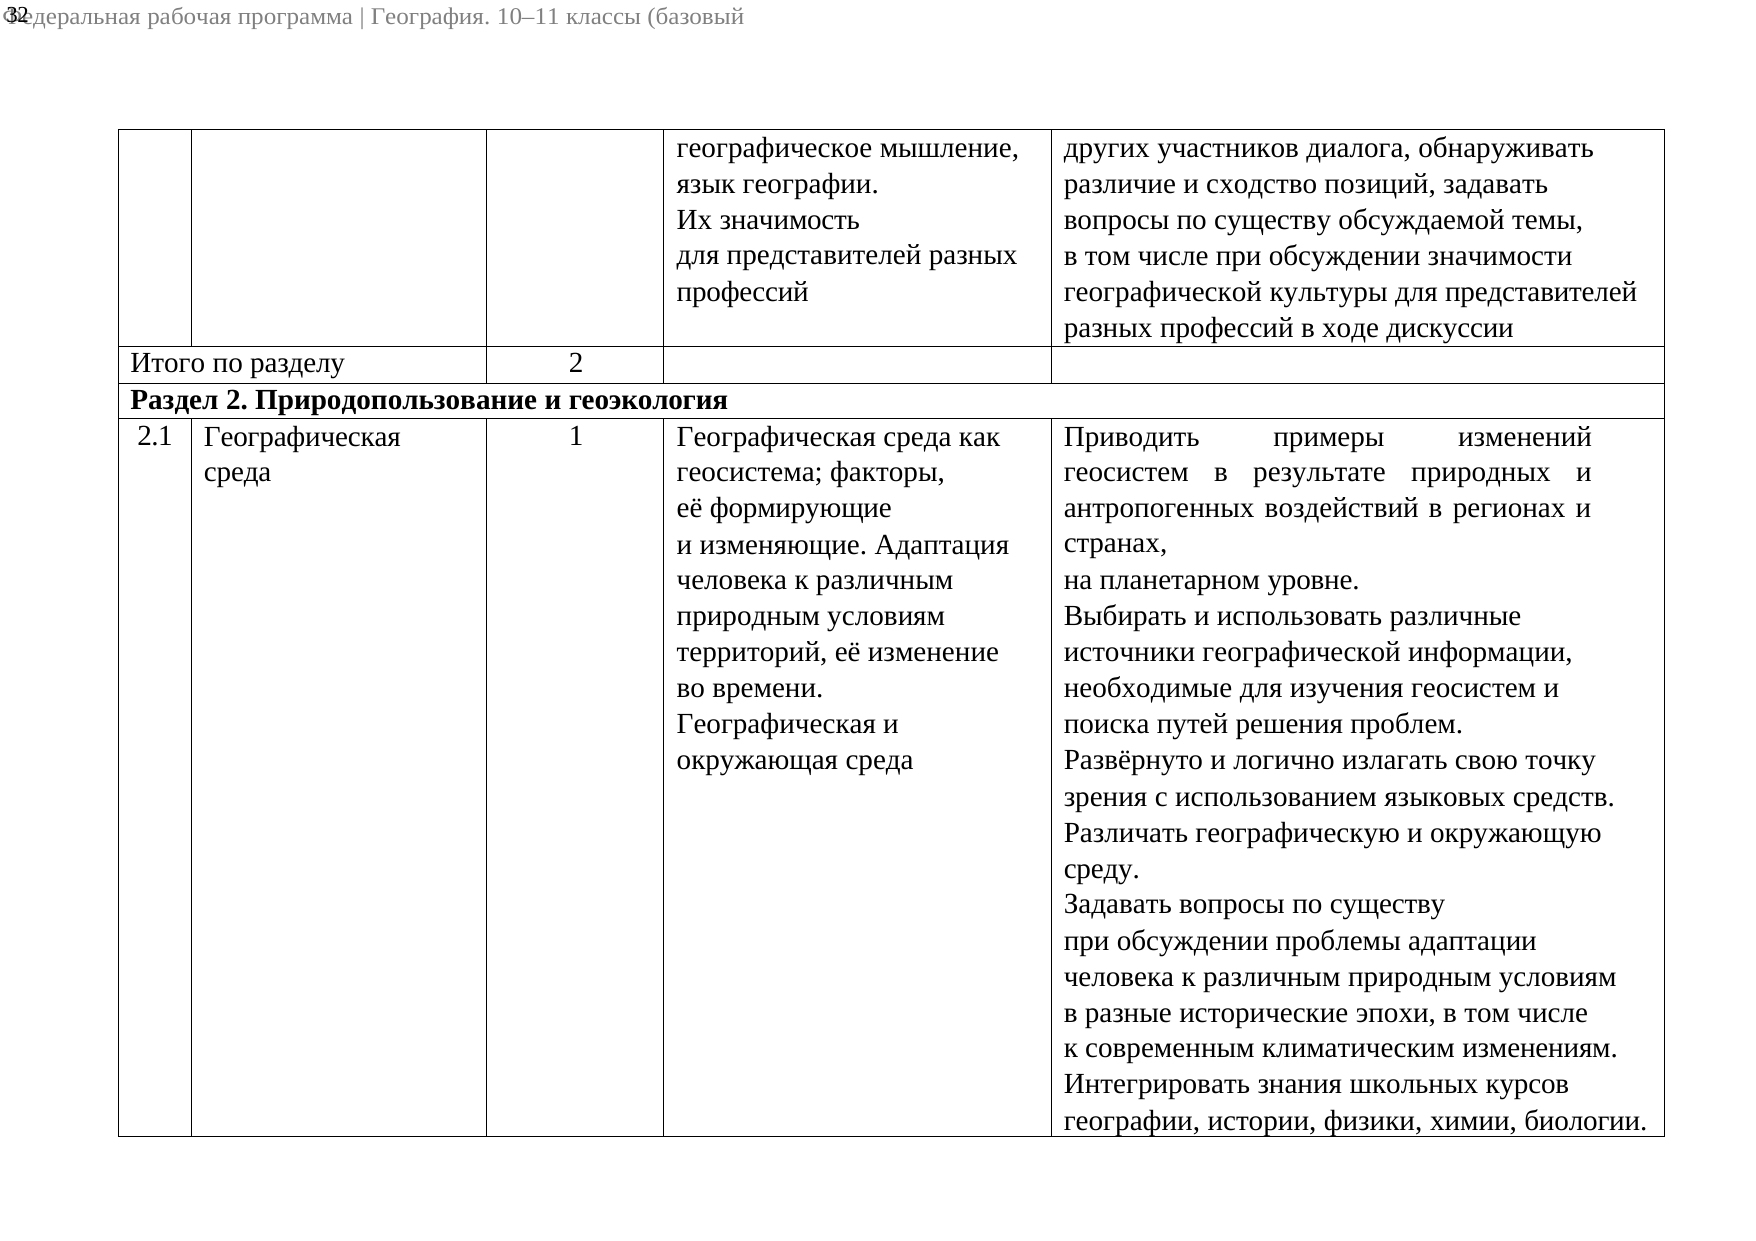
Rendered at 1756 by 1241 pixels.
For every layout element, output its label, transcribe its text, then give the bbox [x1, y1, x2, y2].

table_header [487, 130, 663, 346]
table_cell Итого по разделу [119, 347, 486, 382]
table_header географическое мышление, язык географии. Их значимость для представителей разных профессий [664, 130, 1051, 346]
table_cell 1 [487, 419, 663, 1136]
table_cell 2.1 [119, 419, 191, 1136]
table_cell [664, 347, 1051, 382]
table_cell Приводить примеры изменений геосистем в результате природных и антропогенных воздействий в регионах и странах, на планетарном уровне. Выбирать и использовать различные источники географической информации, необходимые для изучения геосистем и поиска путей решения проблем. Развёрнуто и логично излагать свою точку зрения с использованием языковых средств. Различать географическую и окружающую среду. Задавать вопросы по существу при обсуждении проблемы адаптации человека к различным природным условиям в разные исторические эпохи, в том числе к современным климатическим изменениям. Интегрировать знания школьных курсов географии, истории, физики, химии, биологии. [1052, 419, 1664, 1136]
table_cell 2 [487, 347, 663, 382]
table_cell Географическая среда как геосистема; факторы, её формирующие и изменяющие. Адаптация человека к различным природным условиям территорий, её изменение во времени. Географическая и окружающая среда [664, 419, 1051, 1136]
table_cell Раздел 2. Природопользование и геоэкология [119, 384, 1664, 418]
table_header других участников диалога, обнаруживать различие и сходство позиций, задавать вопросы по существу обсуждаемой темы, в том числе при обсуждении значимости географической культуры для представителей разных профессий в ходе дискуссии [1052, 130, 1664, 346]
table_cell Географическая среда [192, 419, 486, 1136]
table_header [192, 130, 486, 346]
table_header [119, 130, 191, 346]
table_cell [1052, 347, 1664, 382]
